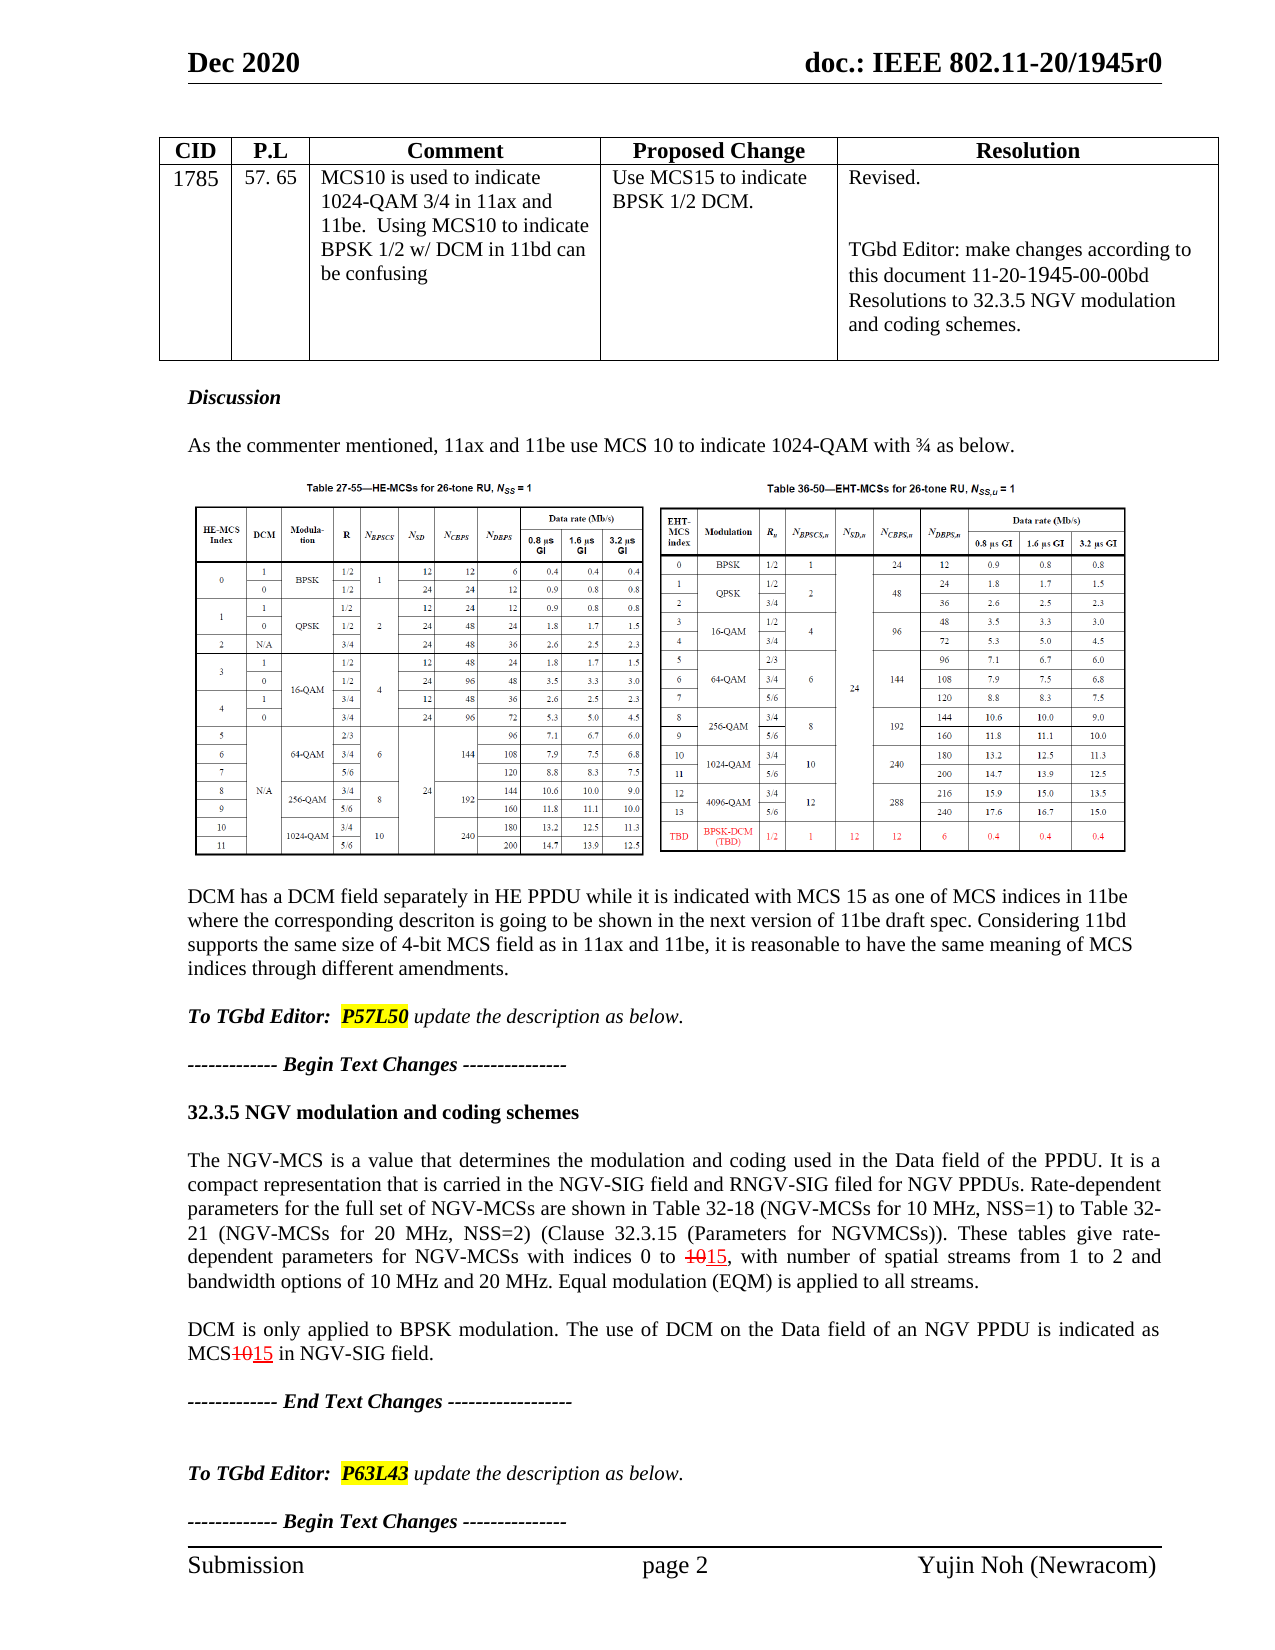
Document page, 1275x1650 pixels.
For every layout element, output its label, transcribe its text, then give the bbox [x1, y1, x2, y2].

text To TGbd Editor: P63L43 update the description as below. [408, 1461, 1162, 1485]
picture [652, 481, 1136, 860]
table_cell 1785 [160, 165, 231, 360]
text The NGV-MCS is a value that determines the modulation and coding used in the Data field of the PPDU. It is a compact representation that is carried in the NGV-SIG field and RNGV-SIG filed for NGV PPDUs. Rate-dependent parameters for the full set of NGV-MCSs are shown in Table 32-18 (NGV-MCSs for 10 MHz, NSS=1) to Table 32-21 (NGV-MCSs for 20 MHz, NSS=2) (Clause 32.3.15 (Parameters for NGVMCSs)). These tables give rate-dependent parameters for NGV-MCSs with indices 0 to 1015, with number of spatial streams from 1 to 2 and bandwidth options of 10 MHz and 20 MHz. Equal modulation (EQM) is applied to all streams. [187, 1148, 1162, 1293]
picture [187, 481, 648, 860]
table_cell Revised. TGbd Editor: make changes according to this document 11-20-1945-00-00bd Resolutions to 32.3.5 NGV modulation and coding schemes. [838, 165, 1218, 360]
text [187, 1485, 1162, 1533]
table_cell 57. 65 [232, 165, 309, 360]
text Discussion [187, 385, 1162, 409]
text To TGbd Editor: P63L43 update the description as below. [187, 1461, 341, 1485]
text To TGbd Editor: P57L50 update the description as below. [408, 1004, 1162, 1028]
table_header Comment [310, 138, 600, 164]
table_header Resolution [838, 138, 1218, 164]
table_cell MCS10 is used to indicate 1024-QAM 3/4 in 11ax and 11be. Using MCS10 to indicate BPSK 1/2 w/ DCM in 11bd can be confusing [310, 165, 600, 360]
text DCM has a DCM field separately in HE PPDU while it is indicated with MCS 15 as one of MCS indices in 11be where the corresponding descriton is going to be shown in the next version of 11be draft spec. Considering 11bd supports the same size of 4-bit MCS field as in 11ax and 11be, it is reasonable to have the same meaning of MCS indices through different amendments. [187, 883, 1162, 980]
table_header CID [160, 138, 231, 164]
text ------------- End Text Changes ------------------ [187, 1389, 1162, 1413]
text DCM is only applied to BPSK modulation. The use of DCM on the Data field of an NGV PPDU is indicated as MCS1015 in NGV-SIG field. [187, 1317, 1162, 1365]
text As the commenter mentioned, 11ax and 11be use MCS 10 to indicate 1024-QAM with ¾ as below. [187, 433, 1162, 457]
table_cell Use MCS15 to indicate BPSK 1/2 DCM. [601, 165, 837, 360]
table_header P.L [232, 138, 309, 164]
text To TGbd Editor: P57L50 update the description as below. [187, 1004, 341, 1028]
table_header Proposed Change [601, 138, 837, 164]
text ------------- Begin Text Changes --------------- [187, 1028, 1162, 1076]
text 32.3.5 NGV modulation and coding schemes [187, 1100, 1162, 1124]
